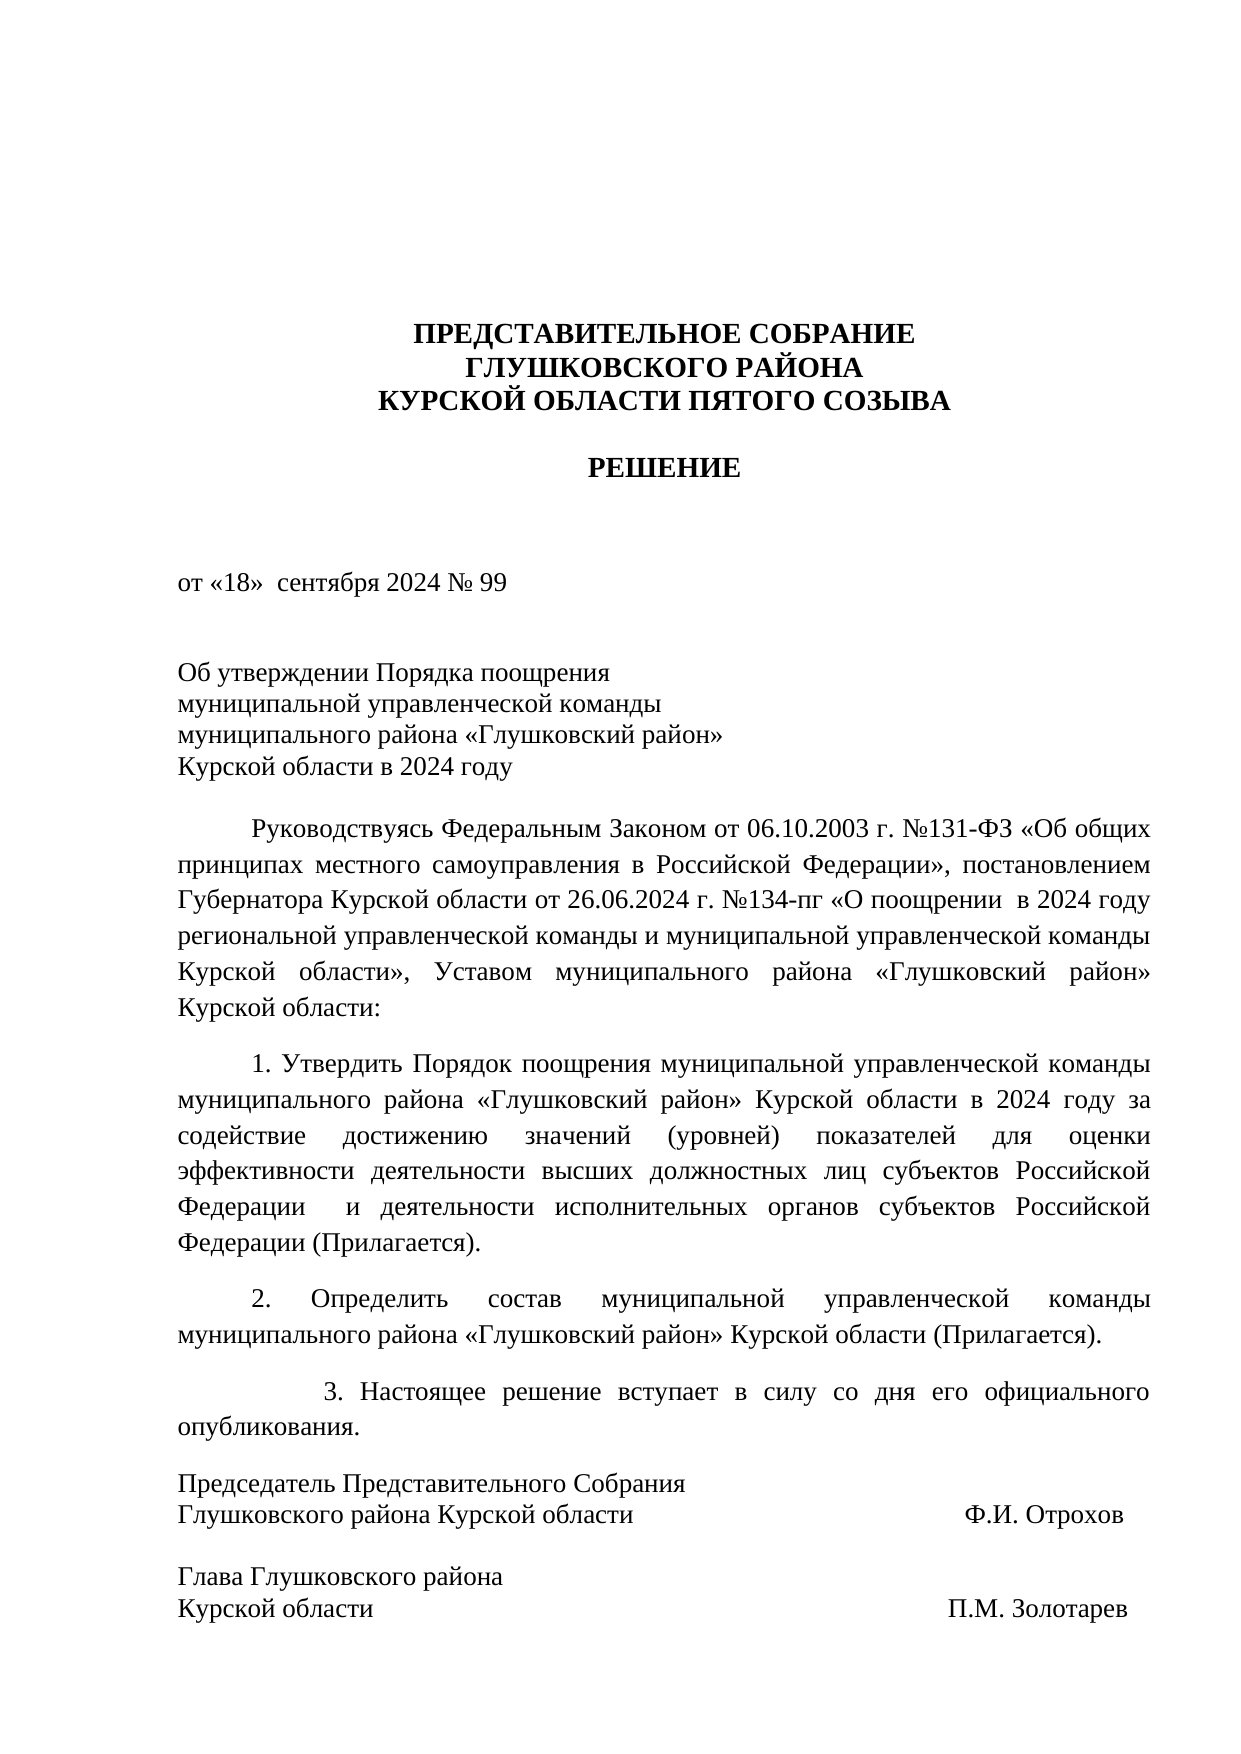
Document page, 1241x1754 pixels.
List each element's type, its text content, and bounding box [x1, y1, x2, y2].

text 1. Утвердить Порядок поощрения муниципальной управленческой команды муниципального района «Глушковский район» Курской области в 2024 году за содействие достижению значений (уровней) показателей для оценки эффективности деятельности высших должностных лиц субъектов Российской Федерации и деятельности исполнительных органов субъектов Российской Федерации (Прилагается). [177, 1047, 1152, 1257]
text Курской области в 2024 году [177, 750, 1152, 781]
text КУРСКОЙ ОБЛАСТИ ПЯТОГО СОЗЫВА [177, 383, 1152, 417]
text 2. Определить состав муниципальной управленческой команды муниципального района «Глушковский район» Курской области (Прилагается). [177, 1282, 1152, 1349]
text муниципальной управленческой команды [177, 687, 1152, 719]
text 3. Настоящее решение вступает в силу со дня его официального опубликования. [177, 1375, 1152, 1442]
text от «18» сентября 2024 № 99 [177, 566, 1152, 597]
text РЕШЕНИЕ [177, 450, 1152, 484]
text Председатель Представительного Собрания [177, 1467, 1152, 1498]
text Курской области П.М. Золотарев [177, 1592, 1152, 1623]
text Глушковского района Курской области Ф.И. Отрохов [177, 1498, 1152, 1529]
text Руководствуясь Федеральным Законом от 06.10.2003 г. №131-ФЗ «Об общих принципах местного самоуправления в Российской Федерации», постановлением Губернатора Курской области от 26.06.2024 г. №134-пг «О поощрении в 2024 году региональной управленческой команды и муниципальной управленческой команды Курской области», Уставом муниципального района «Глушковский район» Курской области: [177, 812, 1152, 1022]
text ПРЕДСТАВИТЕЛЬНОЕ СОБРАНИЕ [177, 316, 1152, 350]
text муниципального района «Глушковский район» [177, 719, 1152, 750]
text Глава Глушковского района [177, 1561, 1152, 1592]
text Об утверждении Порядка поощрения [177, 656, 1152, 687]
text ГЛУШКОВСКОГО РАЙОНА [177, 350, 1152, 383]
